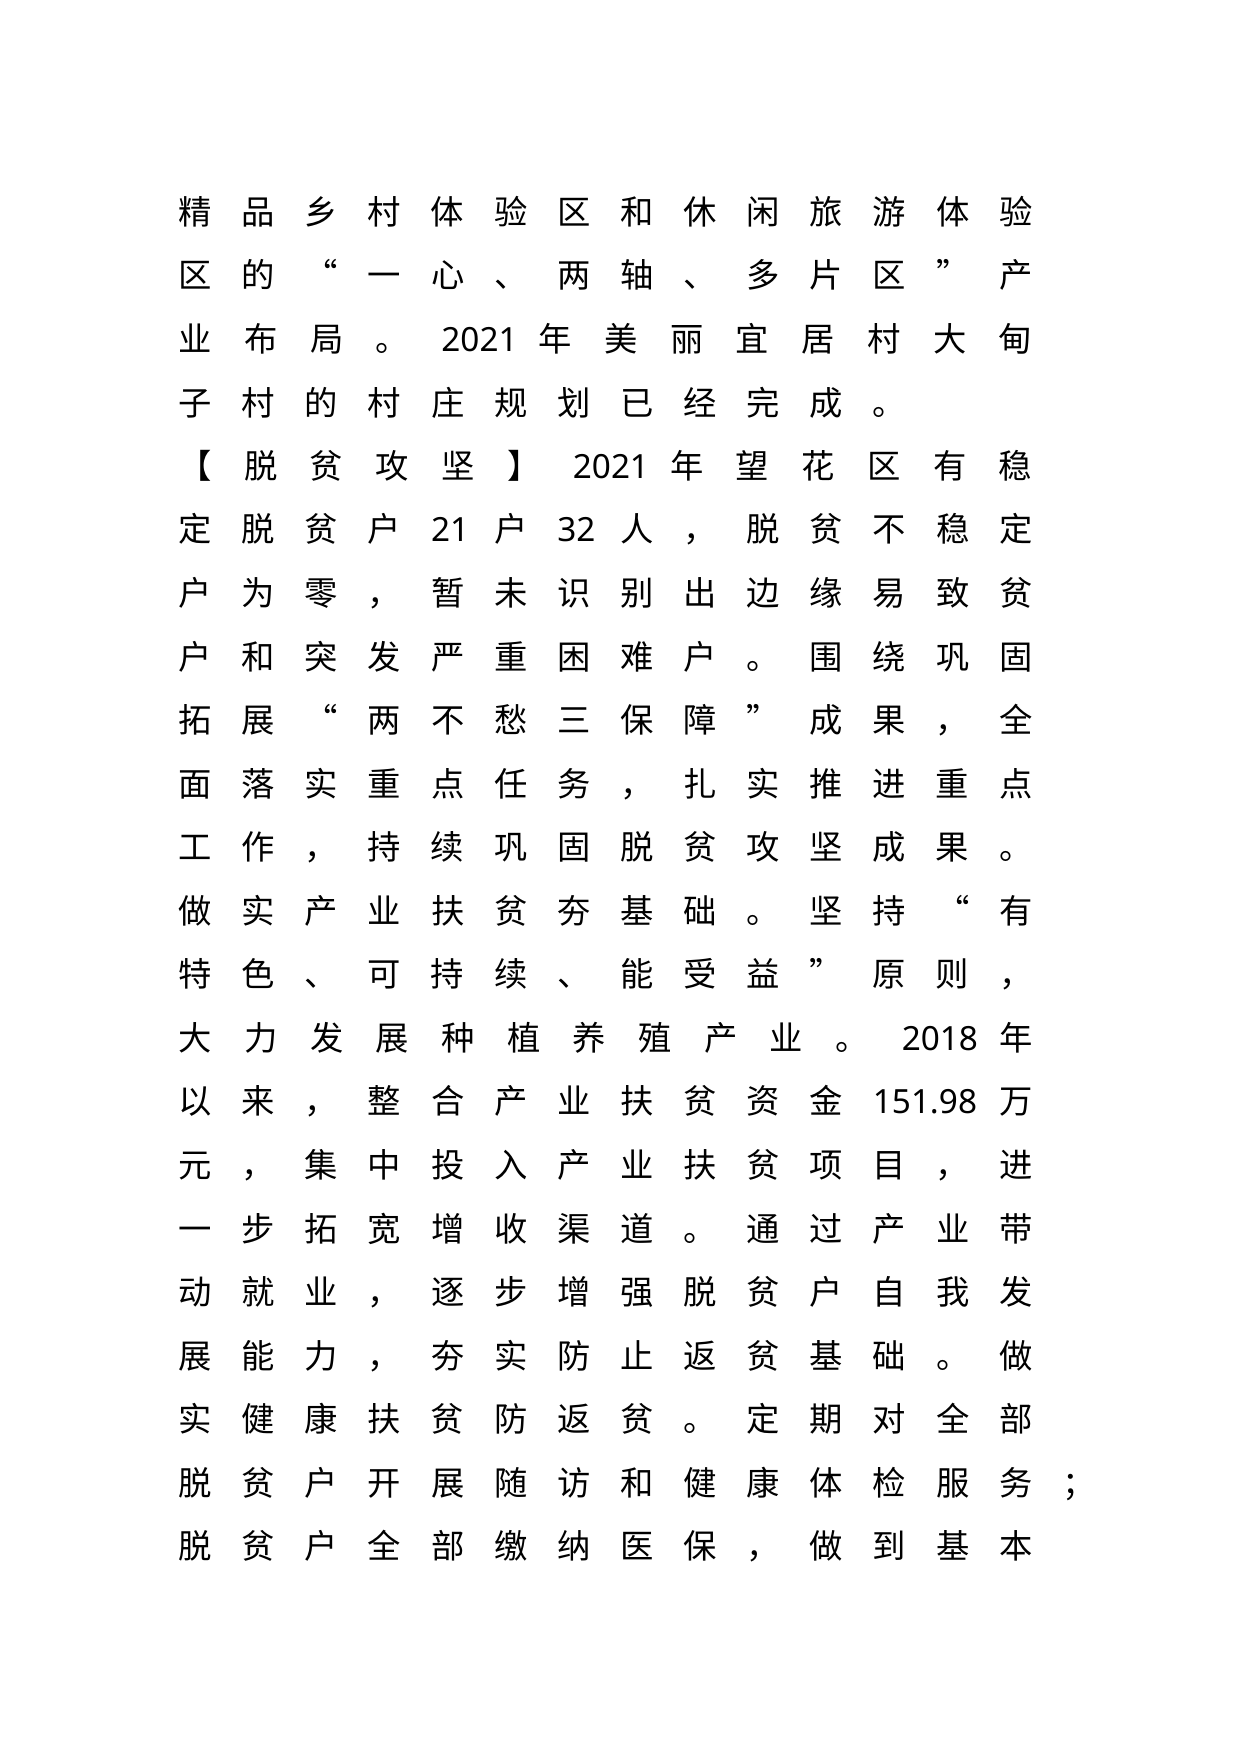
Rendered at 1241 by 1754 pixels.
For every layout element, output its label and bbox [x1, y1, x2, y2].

text [178, 178, 1062, 432]
text [178, 432, 1062, 1576]
